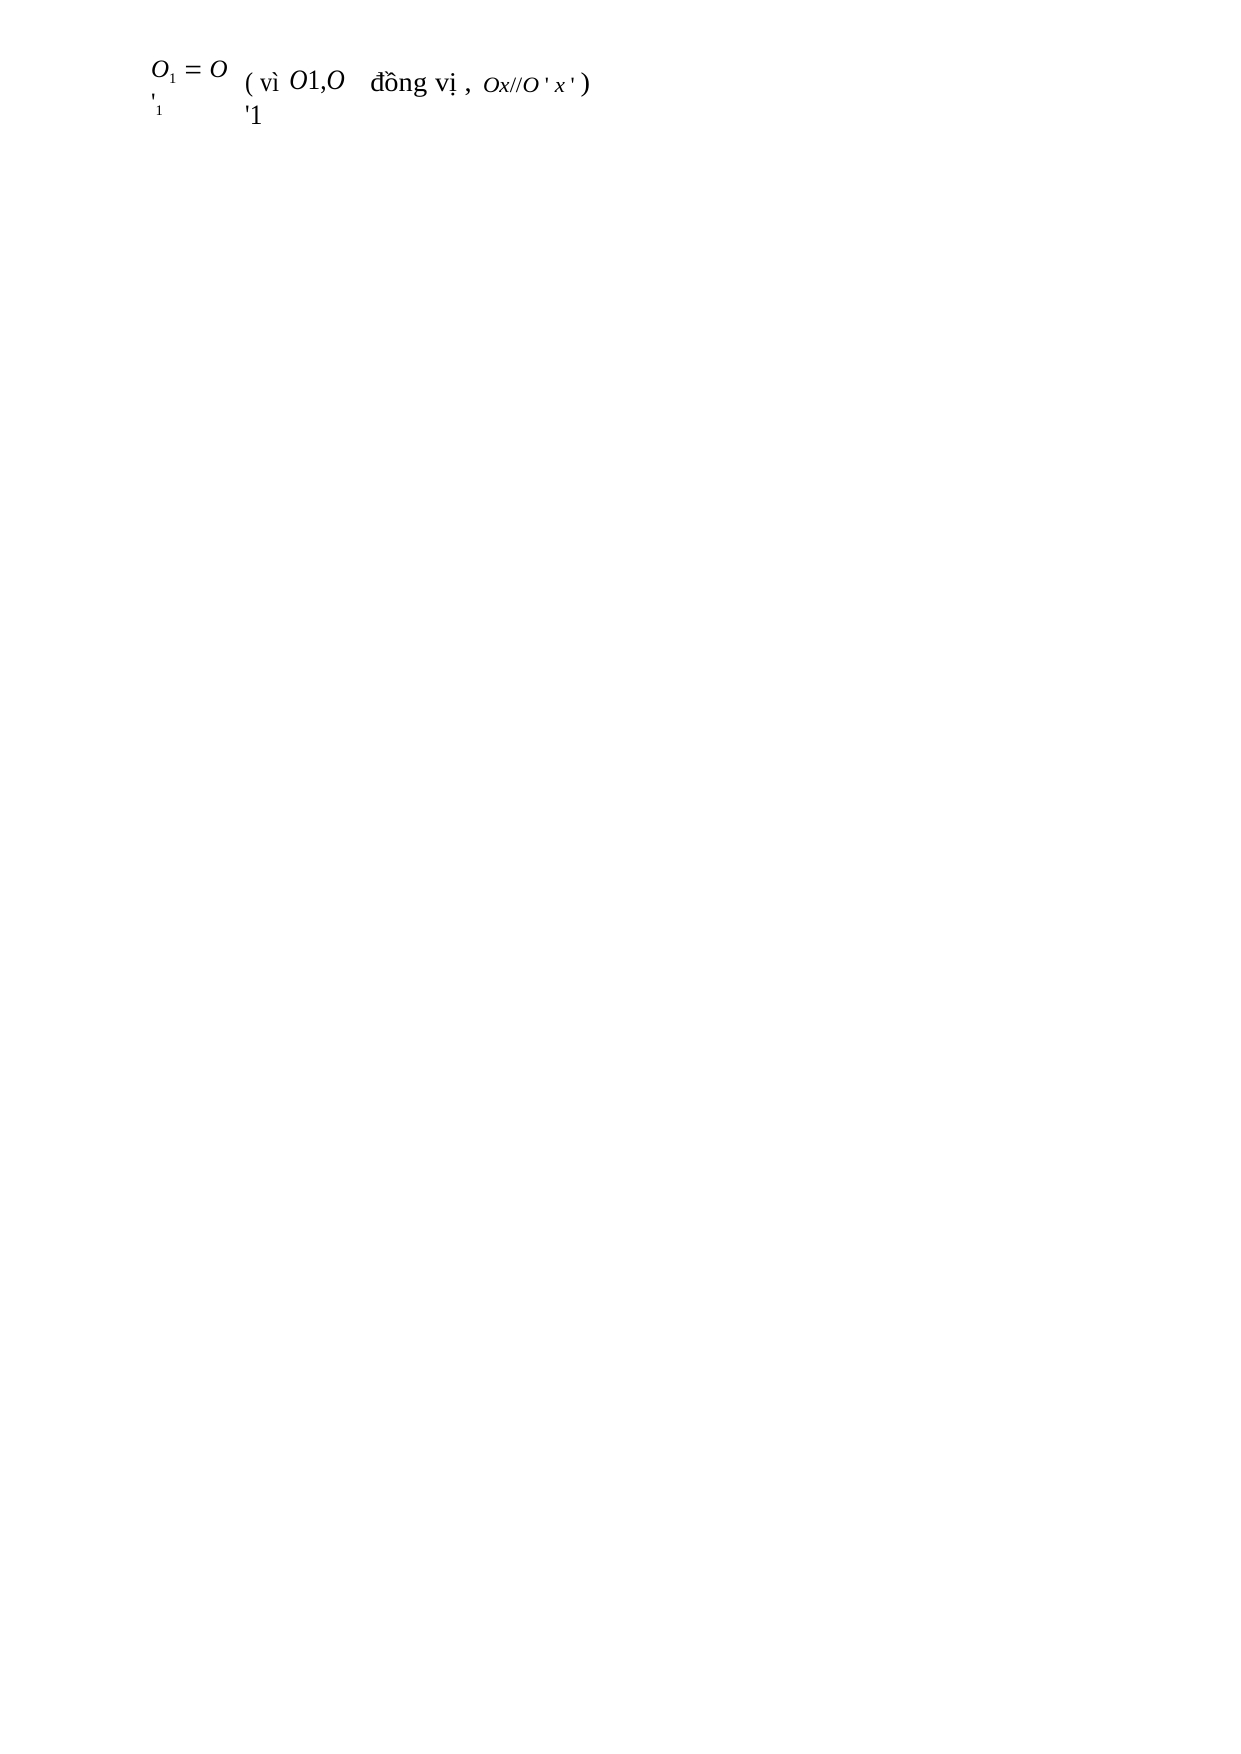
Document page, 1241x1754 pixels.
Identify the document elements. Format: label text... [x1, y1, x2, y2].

text đồng vị , Ox//O ' x ' ) [370, 66, 1192, 98]
text ( vì O1,O '1 [245, 63, 359, 132]
text O1  O '1 [151, 54, 232, 119]
